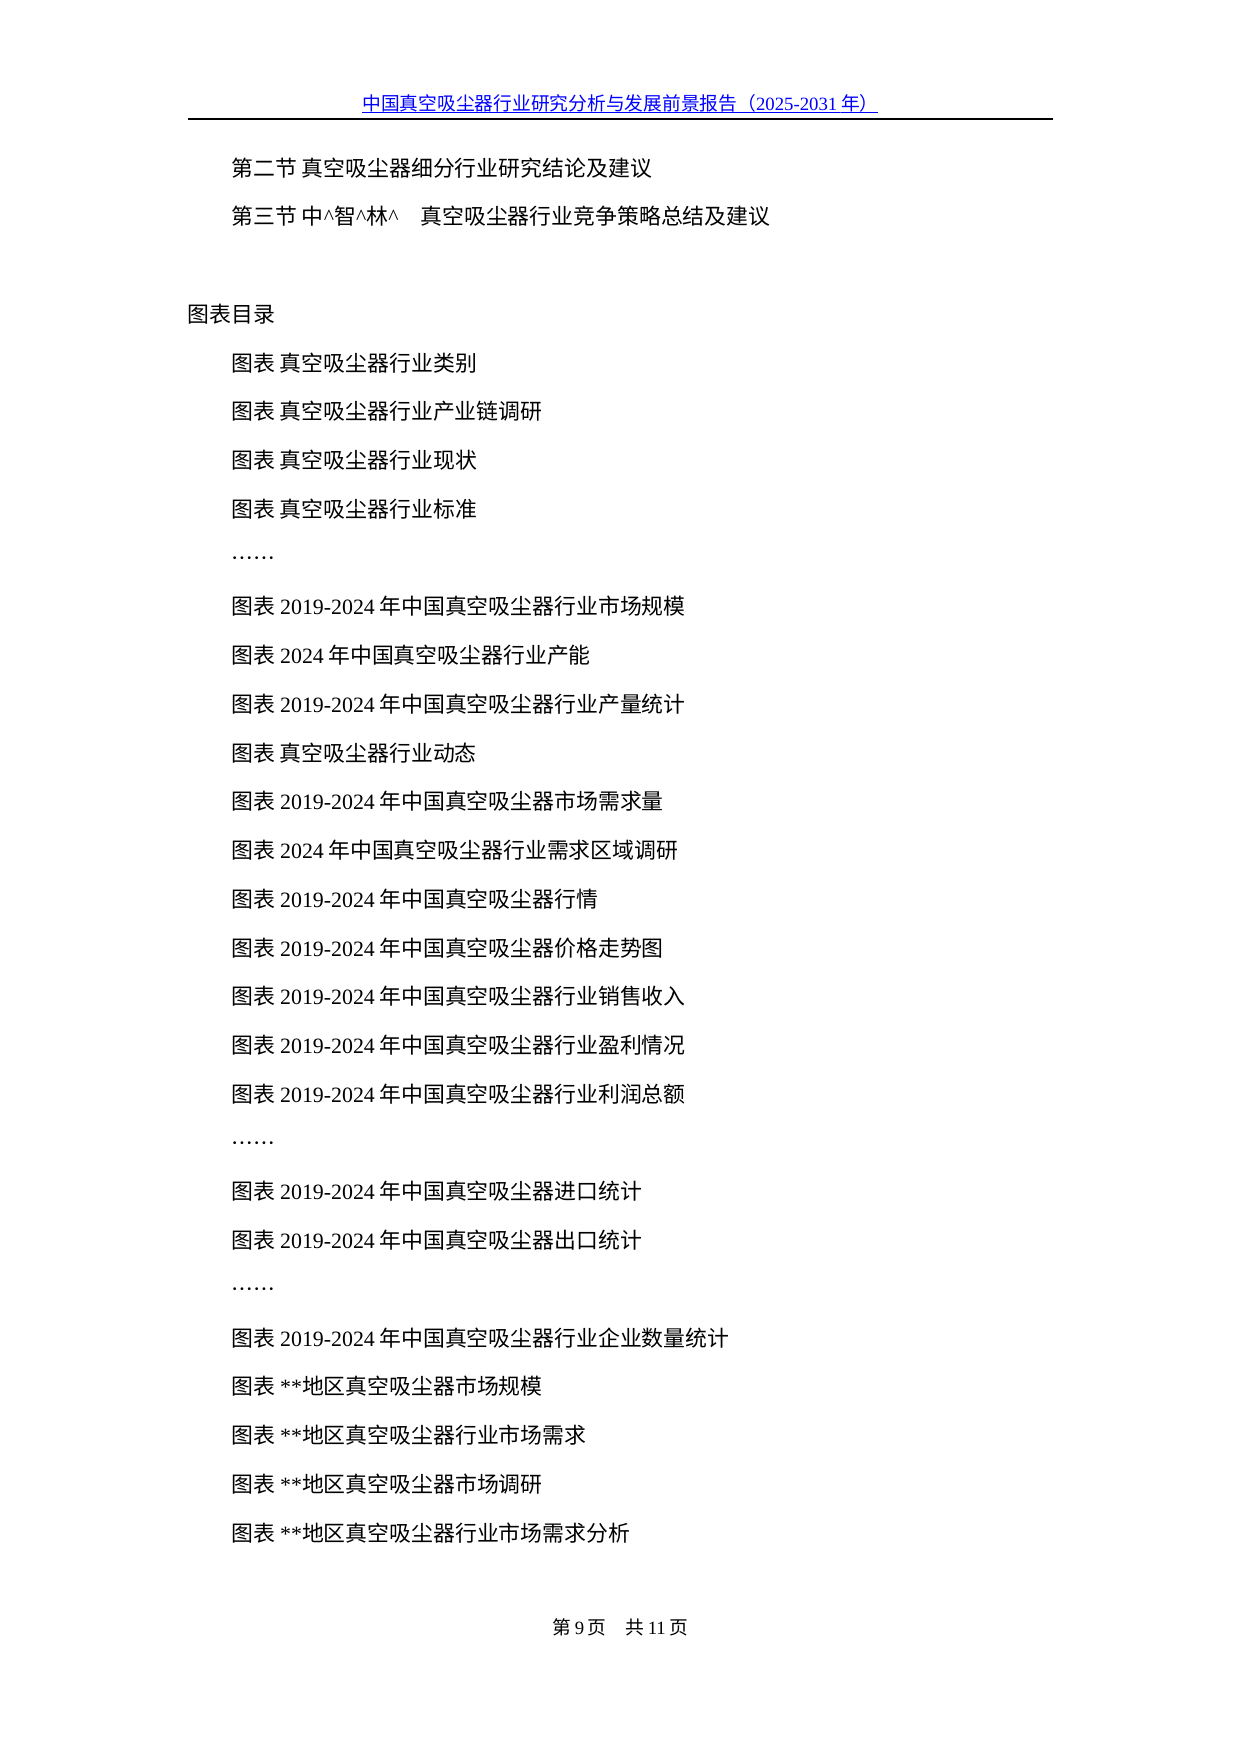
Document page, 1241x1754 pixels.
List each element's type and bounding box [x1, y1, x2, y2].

text [187, 150, 1053, 1548]
